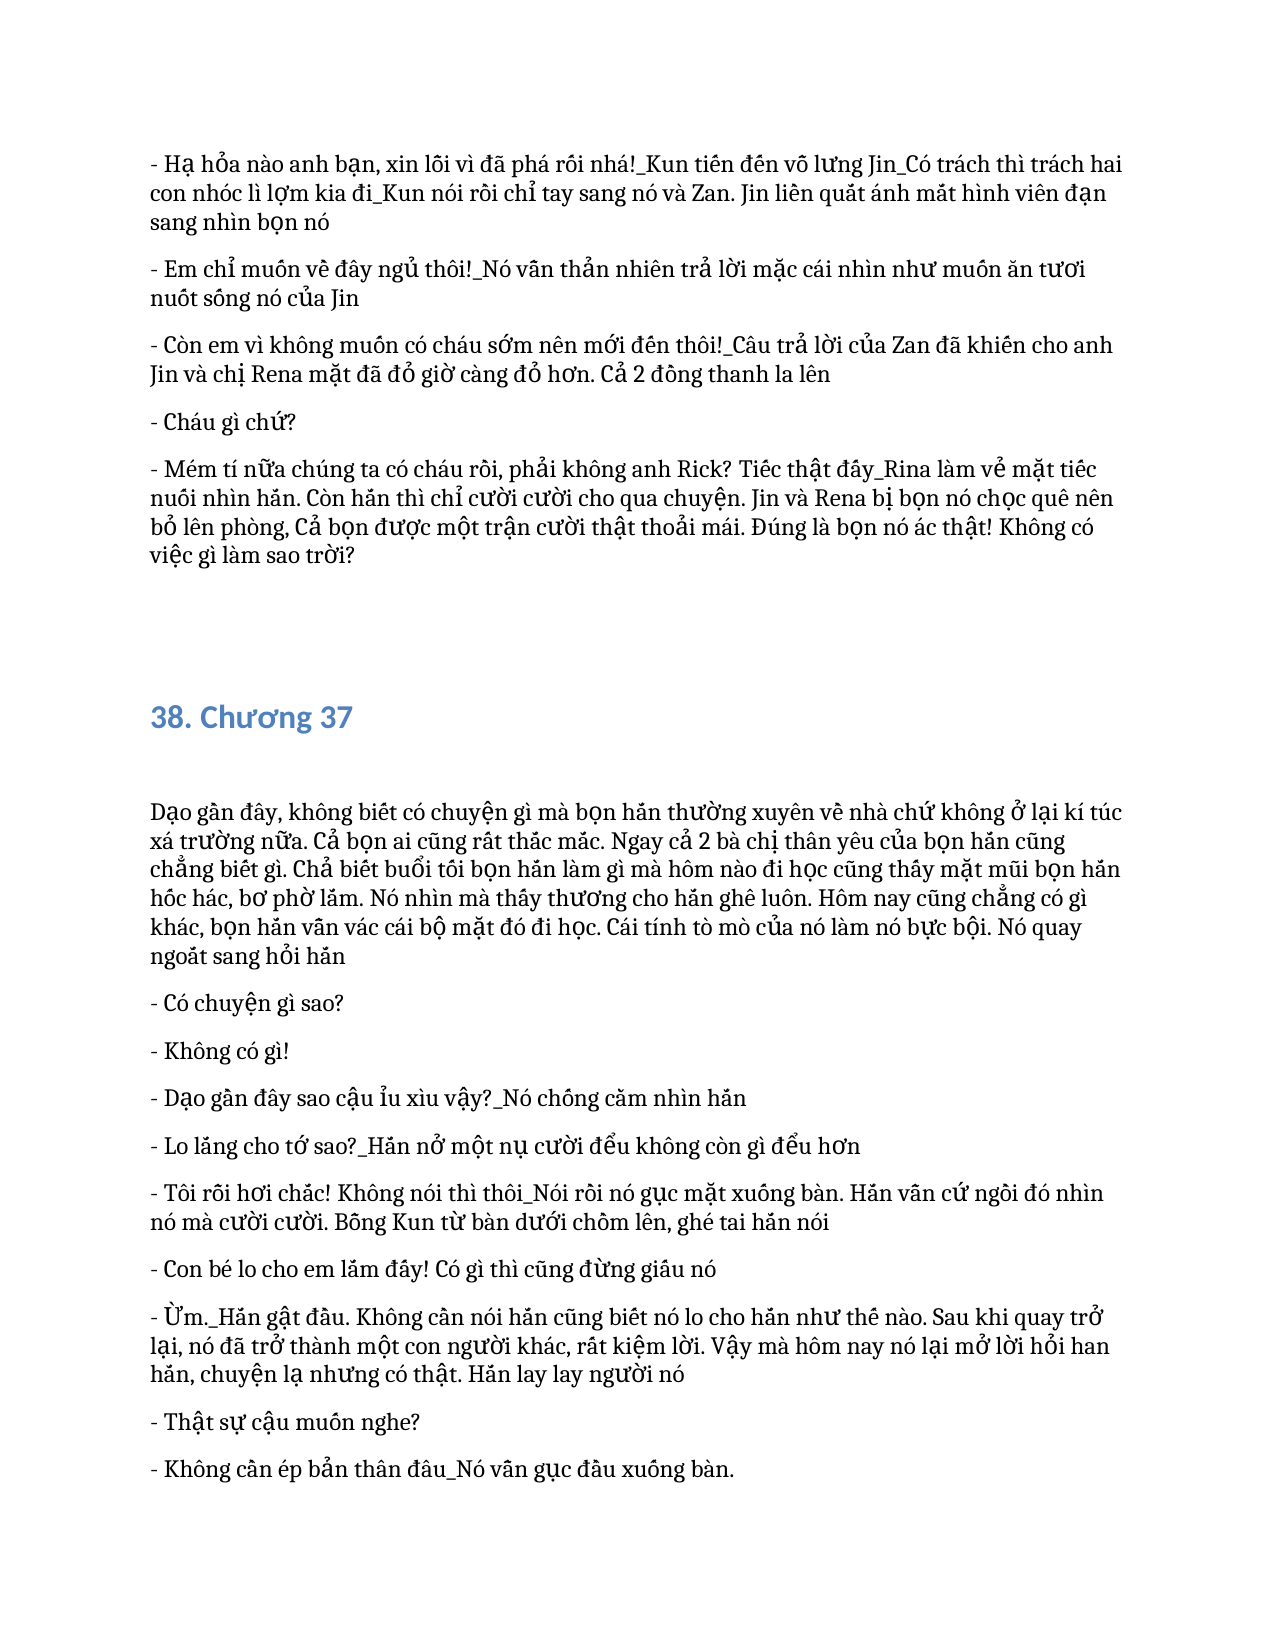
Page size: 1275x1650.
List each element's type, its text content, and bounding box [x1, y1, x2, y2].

text - Em chỉ muốn về đây ngủ thôi!_Nó vẫn thản nhiên trả lời mặc cái nhìn như muốn ăn tươi nuốt sống nó của Jin [150, 255, 1125, 312]
text - Hạ hỏa nào anh bạn, xin lỗi vì đã phá rối nhá!_Kun tiến đến vỗ lưng Jin_Có trách thì trách hai con nhóc lì lợm kia đi_Kun nói rồi chỉ tay sang nó và Zan. Jin liền quắt ánh mắt hình viên đạn sang nhìn bọn nó [150, 150, 1125, 236]
text - Lo lắng cho tớ sao?_Hắn nở một nụ cười đểu không còn gì đểu hơn [150, 1132, 1125, 1160]
text Dạo gần đây, không biết có chuyện gì mà bọn hắn thường xuyên về nhà chứ không ở lại kí túc xá trường nữa. Cả bọn ai cũng rất thắc mắc. Ngay cả 2 bà chị thân yêu của bọn hắn cũng chẳng biết gì. Chả biết buổi tối bọn hắn làm gì mà hôm nào đi học cũng thấy mặt mũi bọn hắn hốc hác, bơ phờ lắm. Nó nhìn mà thấy thương cho hắn ghê luôn. Hôm nay cũng chẳng có gì khác, bọn hắn vẫn vác cái bộ mặt đó đi học. Cái tính tò mò của nó làm nó bực bội. Nó quay ngoắt sang hỏi hắn [150, 740, 1125, 970]
text - Tôi rỗi hơi chắc! Không nói thì thôi_Nói rồi nó gục mặt xuống bàn. Hắn vẫn cứ ngồi đó nhìn nó mà cười cười. Bỗng Kun từ bàn dưới chồm lên, ghé tai hắn nói [150, 1179, 1125, 1237]
text - Cháu gì chứ? [150, 407, 1125, 436]
text - Thật sự cậu muốn nghe? [150, 1408, 1125, 1437]
text - Có chuyện gì sao? [150, 989, 1125, 1018]
text - Ừm._Hắn gật đầu. Không cần nói hắn cũng biết nó lo cho hắn như thế nào. Sau khi quay trở lại, nó đã trở thành một con người khác, rất kiệm lời. Vậy mà hôm nay nó lại mở lời hỏi han hắn, chuyện lạ nhưng có thật. Hắn lay lay người nó [150, 1303, 1125, 1389]
text - Không có gì! [150, 1037, 1125, 1065]
text - Con bé lo cho em lắm đấy! Có gì thì cũng đừng giấu nó [150, 1255, 1125, 1284]
text - Mém tí nữa chúng ta có cháu rồi, phải không anh Rick? Tiếc thật đấy_Rina làm vẻ mặt tiếc nuối nhìn hắn. Còn hắn thì chỉ cười cười cho qua chuyện. Jin và Rena bị bọn nó chọc quê nên bỏ lên phòng, Cả bọn được một trận cười thật thoải mái. Đúng là bọn nó ác thật! Không có việc gì làm sao trời? [150, 455, 1125, 570]
text - Còn em vì không muốn có cháu sớm nên mới đến thôi!_Câu trả lời của Zan đã khiến cho anh Jin và chị Rena mặt đã đỏ giờ càng đỏ hơn. Cả 2 đồng thanh la lên [150, 331, 1125, 389]
subtitle 38. Chương 37 [150, 696, 1125, 737]
text - Dạo gần đây sao cậu ỉu xìu vậy?_Nó chống cằm nhìn hắn [150, 1084, 1125, 1113]
text - Không cần ép bản thân đâu_Nó vẫn gục đầu xuống bàn. [150, 1455, 1125, 1484]
